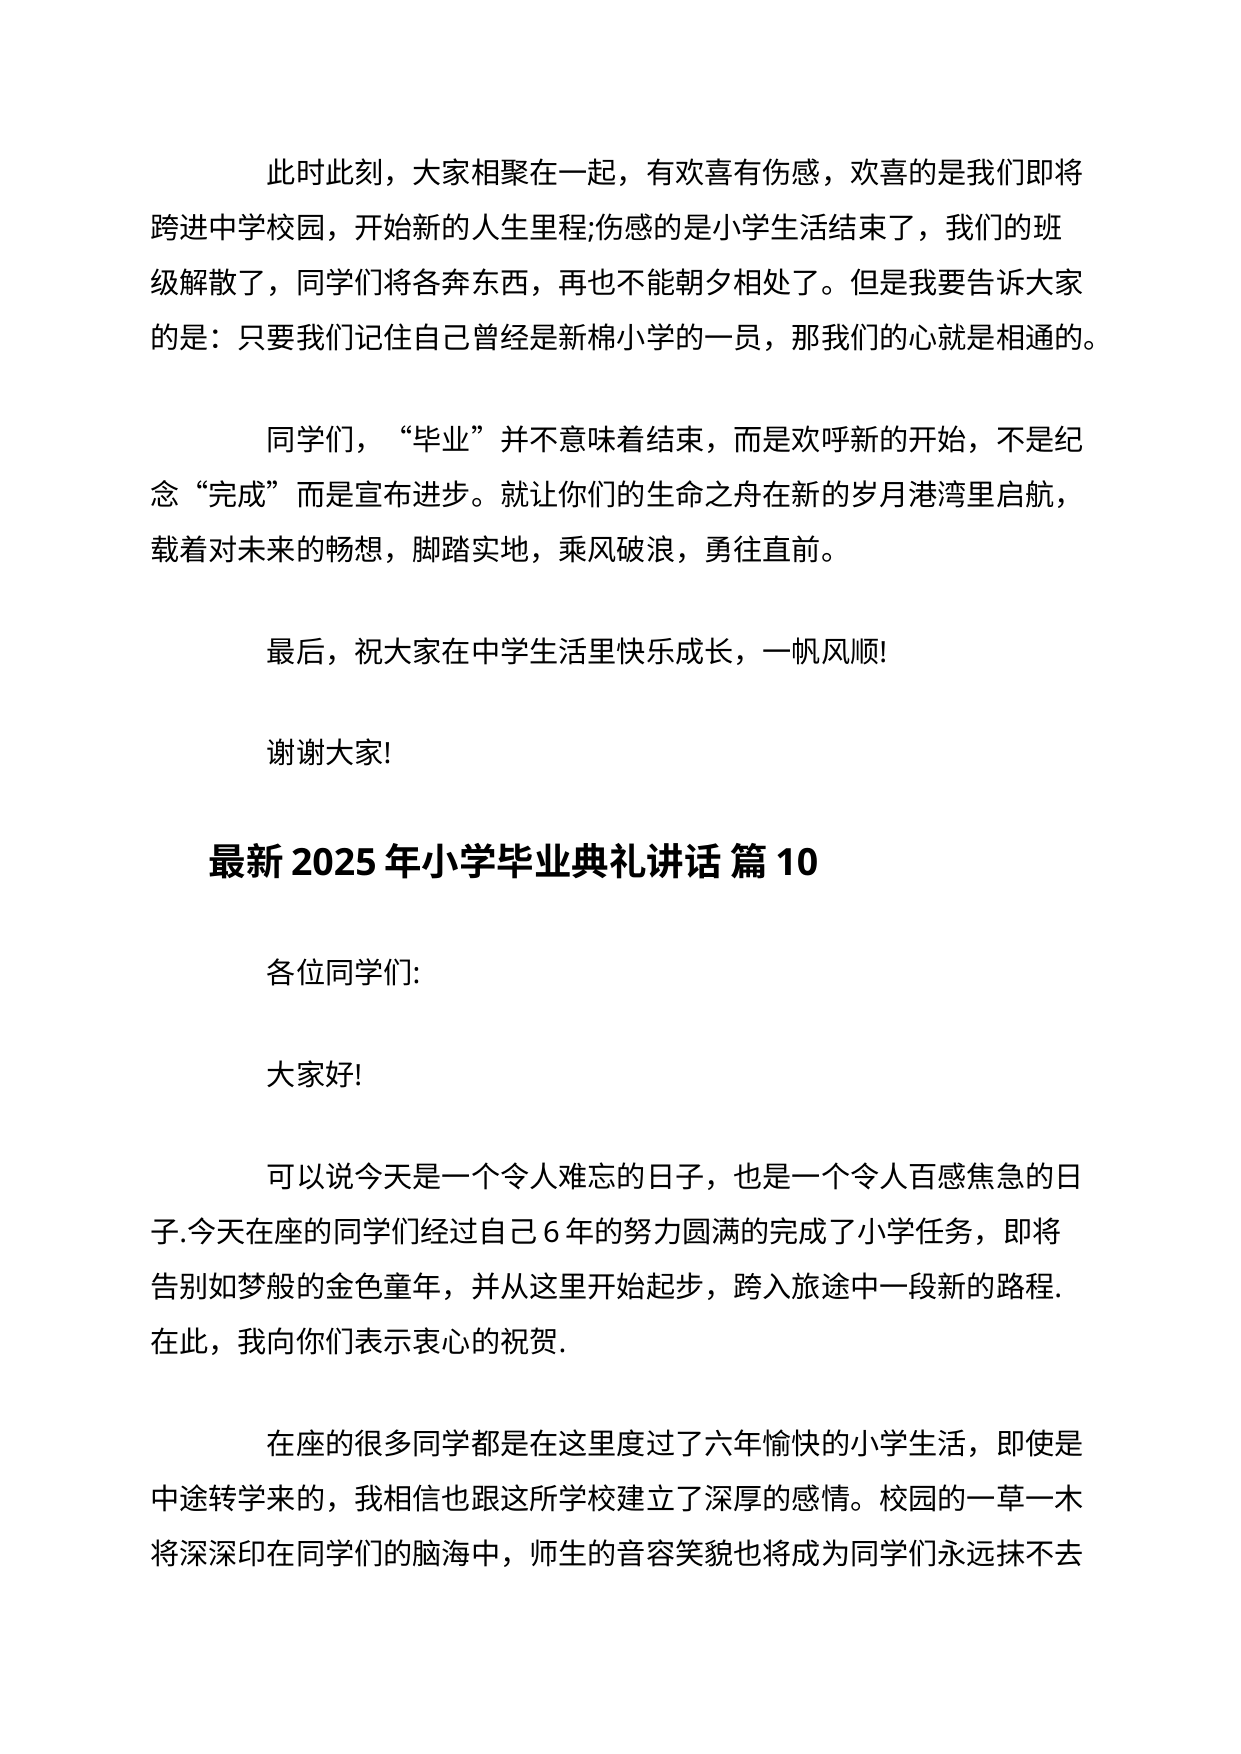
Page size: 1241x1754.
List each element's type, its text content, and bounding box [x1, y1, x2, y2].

text 谢谢大家! [150, 730, 1090, 772]
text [150, 1421, 1090, 1573]
text 各位同学们: [150, 950, 1090, 992]
text 最后，祝大家在中学生活里快乐成长，一帆风顺! [150, 628, 1090, 671]
text 此时此刻，大家相聚在一起，有欢喜有伤感，欢喜的是我们即将跨进中学校园，开始新的人生里程;伤感的是小学生活结束了，我们的班级解散了，同学们将各奔东西，再也不能朝夕相处了。但是我要告诉大家的是：只要我们记住自己曾经是新棉小学的一员，那我们的心就是相通的。 [150, 150, 1090, 357]
text 大家好! [150, 1052, 1090, 1094]
text 同学们，“毕业”并不意味着结束，而是欢呼新的开始，不是纪念“完成”而是宣布进步。就让你们的生命之舟在新的岁月港湾里启航，载着对未来的畅想，脚踏实地，乘风破浪，勇往直前。 [150, 417, 1090, 569]
text 最新2025年小学毕业典礼讲话 篇10 [150, 832, 1090, 887]
text 可以说今天是一个令人难忘的日子，也是一个令人百感焦急的日子.今天在座的同学们经过自己6年的努力圆满的完成了小学任务，即将告别如梦般的金色童年，并从这里开始起步，跨入旅途中一段新的路程.在此，我向你们表示衷心的祝贺. [150, 1154, 1090, 1361]
